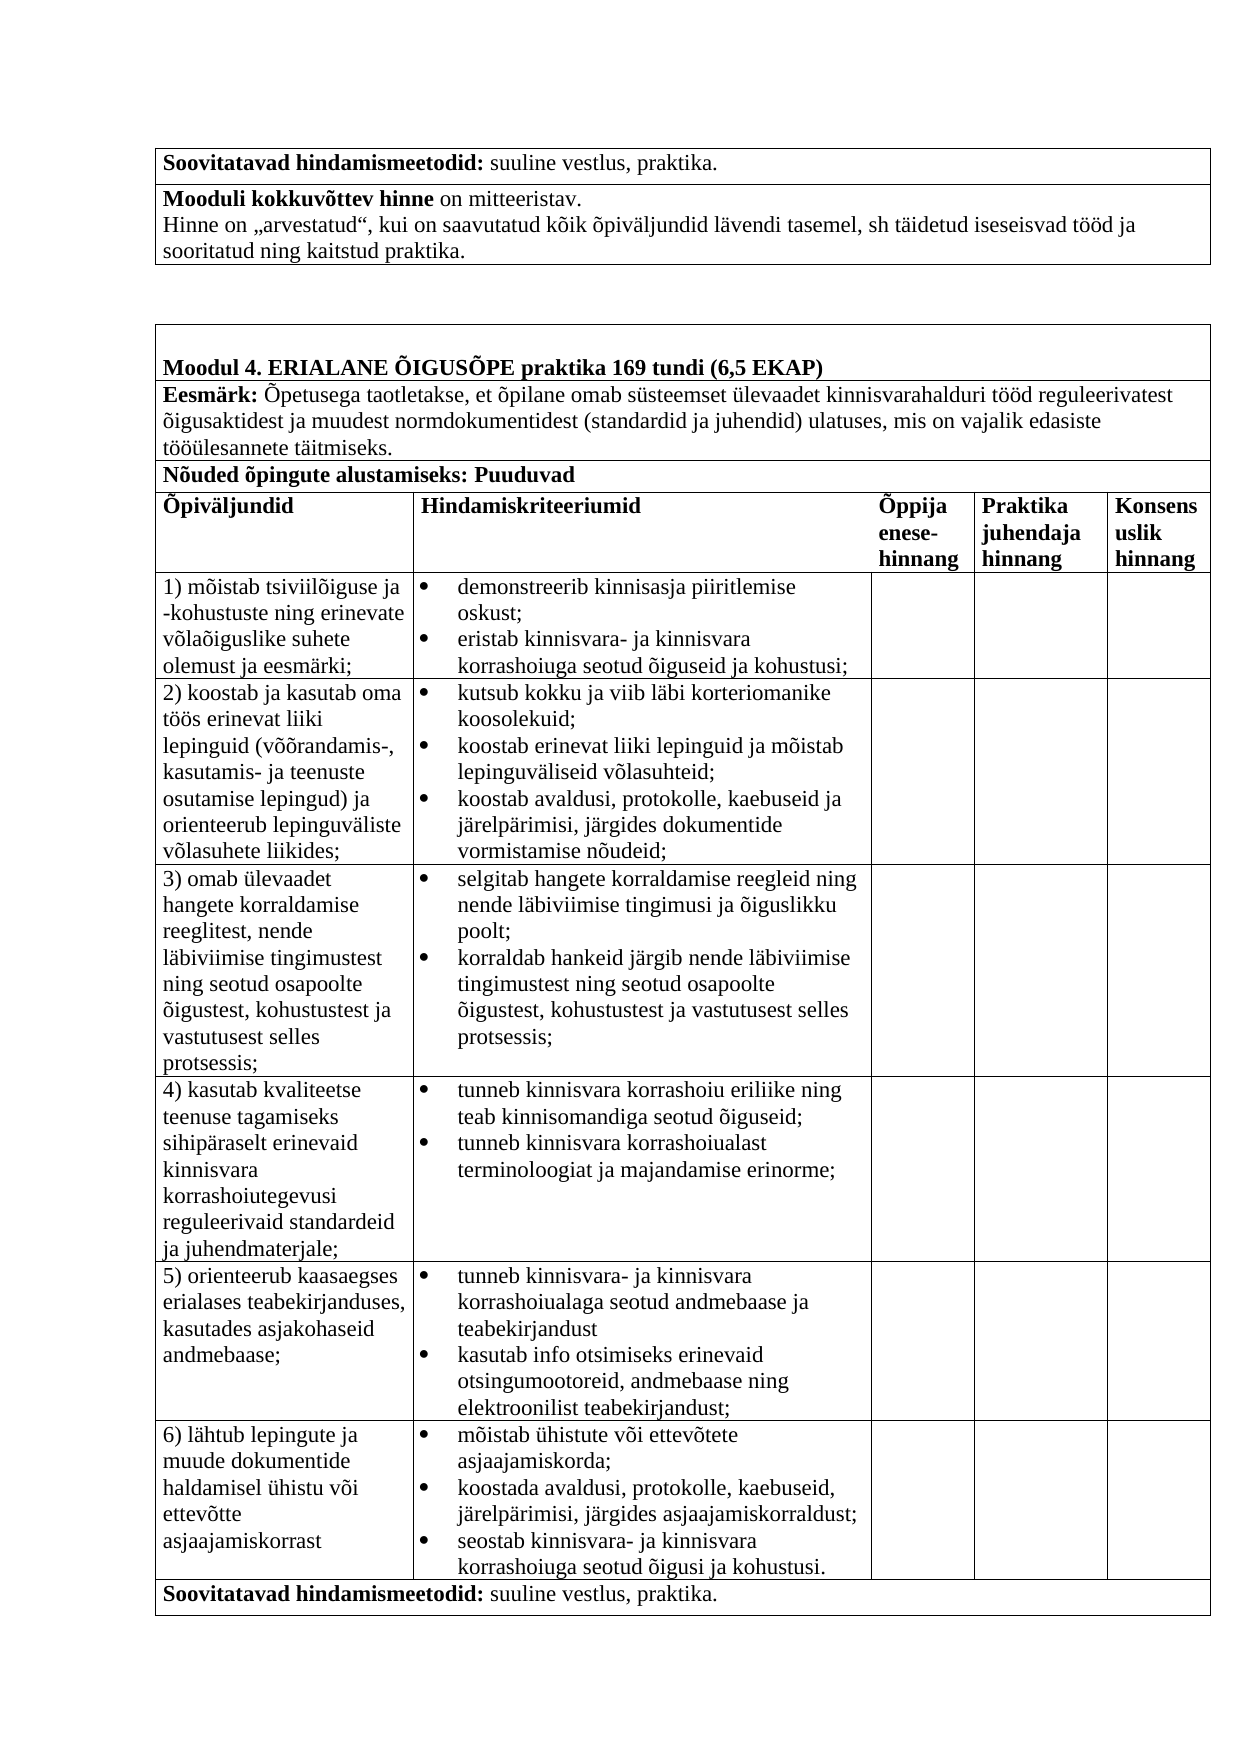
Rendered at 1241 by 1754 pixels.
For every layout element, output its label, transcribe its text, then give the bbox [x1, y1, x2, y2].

table_cell Praktika juhendaja hinnang [975, 493, 1107, 572]
table_cell selgitab hangete korraldamise reegleid ning nende läbiviimise tingimusi ja õiguslikku poolt; korraldab hankeid järgib nende läbiviimise tingimustest ning seotud osapoolte õigustest, kohustustest ja vastutusest selles protsessis; [414, 865, 871, 1076]
table_cell mõistab ühistute või ettevõtete asjaajamiskorda; koostada avaldusi, protokolle, kaebuseid, järelpärimisi, järgides asjaajamiskorraldust; seostab kinnisvara- ja kinnisvara korrashoiuga seotud õigusi ja kohustusi. [414, 1421, 871, 1579]
table_cell [975, 1421, 1107, 1579]
table_cell [975, 1262, 1107, 1420]
table_cell [1108, 865, 1210, 1076]
table_cell 1) mõistab tsiviilõiguse ja -kohustuste ning erinevate võlaõiguslike suhete olemust ja eesmärki; [156, 573, 413, 678]
table_cell [1108, 1077, 1210, 1261]
table_cell [1108, 1262, 1210, 1420]
table_cell 6) lähtub lepingute ja muude dokumentide haldamisel ühistu või ettevõtte asjaajamiskorrast [156, 1421, 413, 1579]
table_cell Õpiväljundid [156, 493, 413, 572]
table_cell Hindamiskriteeriumid [414, 493, 871, 572]
table_cell 4) kasutab kvaliteetse teenuse tagamiseks sihipäraselt erinevaid kinnisvara korrashoiutegevusi reguleerivaid standardeid ja juhendmaterjale; [156, 1077, 413, 1261]
table_cell 5) orienteerub kaasaegses erialases teabekirjanduses, kasutades asjakohaseid andmebaase; [156, 1262, 413, 1420]
table_cell [975, 679, 1107, 864]
table_cell [975, 1077, 1107, 1261]
table_cell [872, 1077, 974, 1261]
table_cell [1108, 1421, 1210, 1579]
table_cell Soovitatavad hindamismeetodid: suuline vestlus, praktika. [156, 149, 1210, 183]
table_cell demonstreerib kinnisasja piiritlemise oskust; eristab kinnisvara- ja kinnisvara korrashoiuga seotud õiguseid ja kohustusi; [414, 573, 871, 678]
table_cell [872, 679, 974, 864]
table_cell [872, 573, 974, 678]
table_cell tunneb kinnisvara korrashoiu eriliike ning teab kinnisomandiga seotud õiguseid; tunneb kinnisvara korrashoiualast terminoloogiat ja majandamise erinorme; [414, 1077, 871, 1261]
table_cell Nõuded õpingute alustamiseks: Puuduvad [156, 461, 1210, 492]
table_cell [872, 1421, 974, 1579]
table_cell Mooduli kokkuvõttev hinne on mitteeristav. Hinne on „arvestatud“, kui on saavutatud kõik õpiväljundid lävendi tasemel, sh täidetud iseseisvad tööd ja sooritatud ning kaitstud praktika. [156, 185, 1210, 264]
table_header Moodul 4. ERIALANE ÕIGUSÕPE praktika 169 tundi (6,5 EKAP) [156, 325, 1210, 380]
table_cell Konsensuslik hinnang [1108, 493, 1210, 572]
table_cell Õppija enese-hinnang [871, 493, 974, 572]
table_cell Soovitatavad hindamismeetodid: suuline vestlus, praktika. [156, 1580, 1210, 1615]
table_cell [872, 1262, 974, 1420]
table_cell tunneb kinnisvara- ja kinnisvara korrashoiualaga seotud andmebaase ja teabekirjandust kasutab info otsimiseks erinevaid otsingumootoreid, andmebaase ning elektroonilist teabekirjandust; [414, 1262, 871, 1420]
table_cell [975, 865, 1107, 1076]
table_cell kutsub kokku ja viib läbi korteriomanike koosolekuid; koostab erinevat liiki lepinguid ja mõistab lepinguväliseid võlasuhteid; koostab avaldusi, protokolle, kaebuseid ja järelpärimisi, järgides dokumentide vormistamise nõudeid; [414, 679, 871, 864]
table_cell [872, 865, 974, 1076]
table_cell Eesmärk: Õpetusega taotletakse, et õpilane omab süsteemset ülevaadet kinnisvarahalduri tööd reguleerivatest õigusaktidest ja muudest normdokumentidest (standardid ja juhendid) ulatuses, mis on vajalik edasiste tööülesannete täitmiseks. [156, 381, 1210, 460]
table_cell [975, 573, 1107, 678]
table_cell [1108, 679, 1210, 864]
table_cell 3) omab ülevaadet hangete korraldamise reeglitest, nende läbiviimise tingimustest ning seotud osapoolte õigustest, kohustustest ja vastutusest selles protsessis; [156, 865, 413, 1076]
table_cell [1108, 573, 1210, 678]
table_cell 2) koostab ja kasutab oma töös erinevat liiki lepinguid (võõrandamis-, kasutamis- ja teenuste osutamise lepingud) ja orienteerub lepinguväliste võlasuhete liikides; [156, 679, 413, 864]
